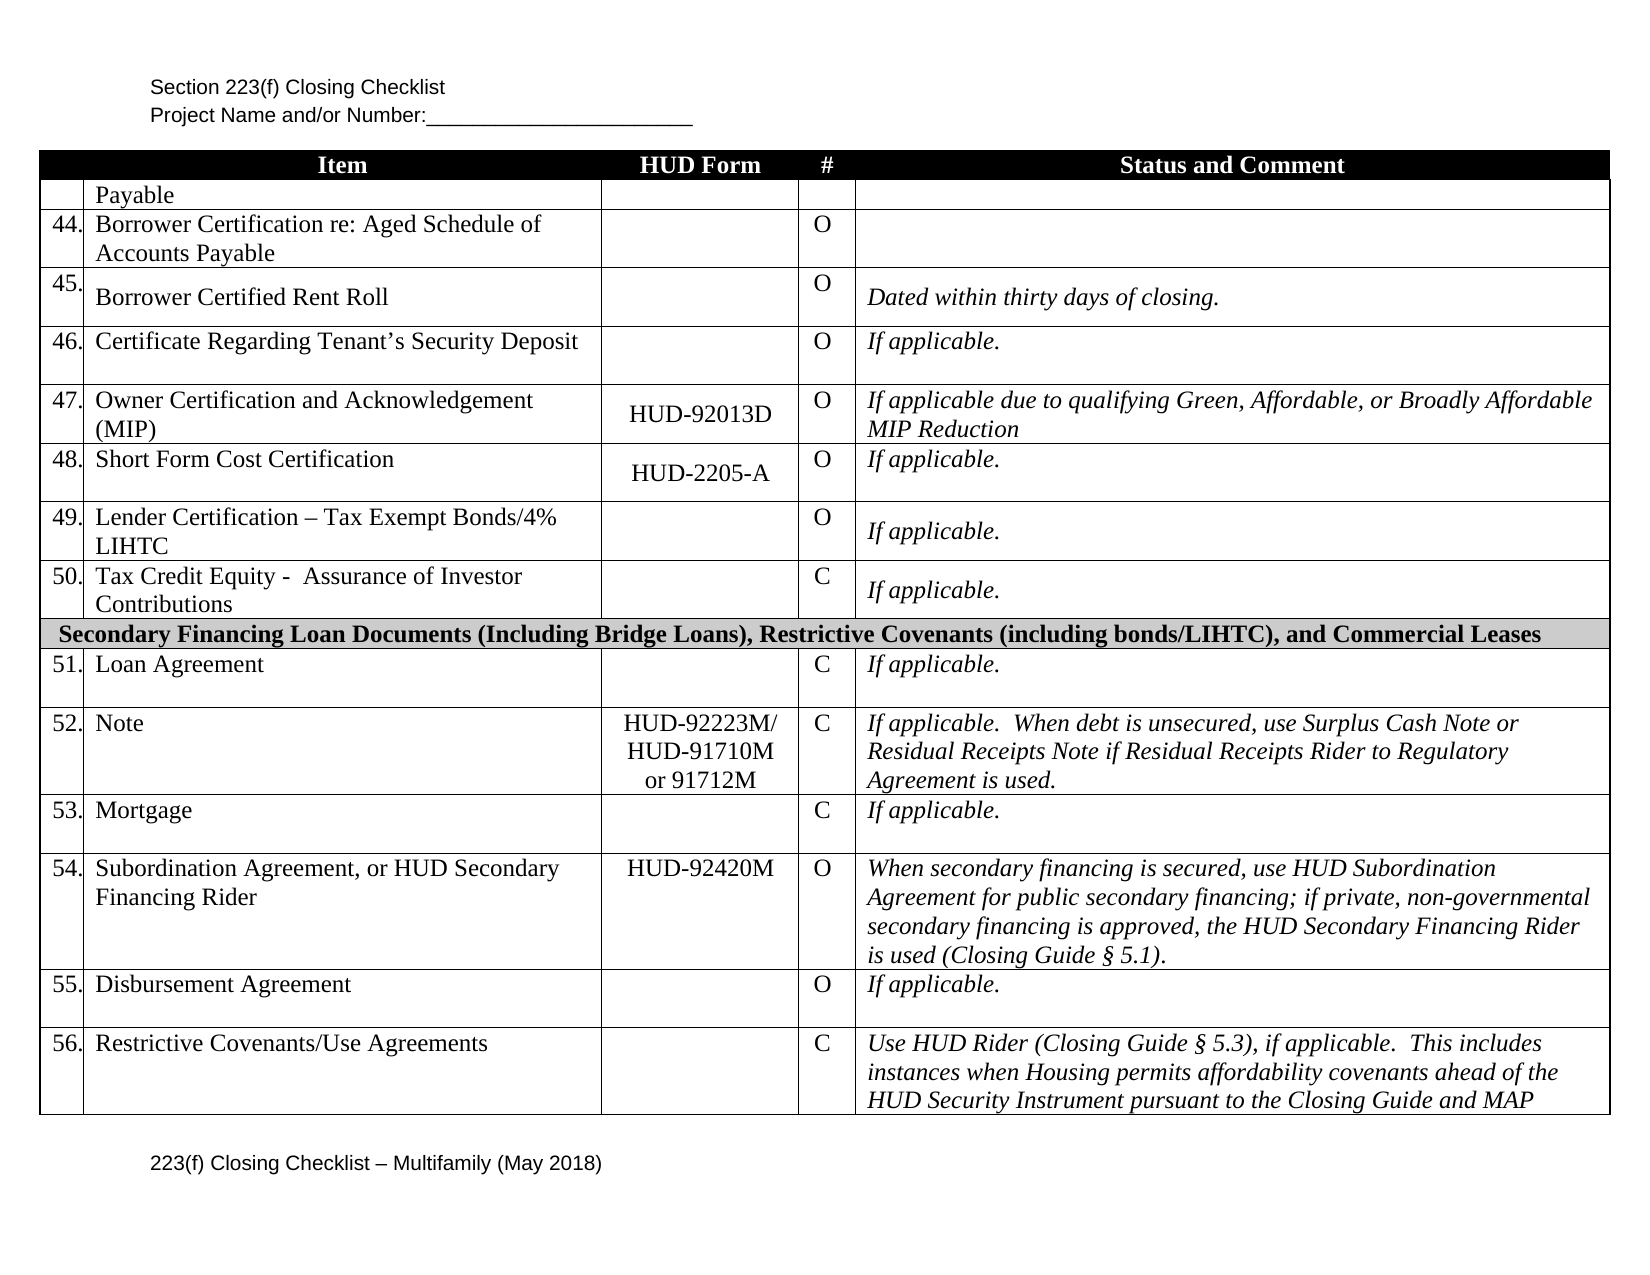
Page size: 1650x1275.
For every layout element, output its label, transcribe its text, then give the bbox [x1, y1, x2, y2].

table_cell C [799, 561, 855, 618]
table_cell C [799, 649, 855, 707]
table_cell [856, 1028, 1609, 1114]
table_cell O [799, 502, 855, 560]
table_cell [41, 795, 83, 852]
table_cell HUD-92013D [602, 385, 798, 443]
table_cell O [799, 210, 855, 267]
table_cell [602, 795, 798, 852]
table_cell When secondary financing is secured, use HUD Subordination Agreement for public secondary financing; if private, non-governmental secondary financing is approved, the HUD Secondary Financing Rider is used (Closing Guide § 5.1). [856, 854, 1609, 968]
table_cell O [799, 327, 855, 384]
table_cell Restrictive Covenants/Use Agreements [84, 1028, 601, 1114]
table_cell If applicable. [856, 444, 1609, 501]
table_cell O [799, 180, 855, 208]
table_cell [602, 561, 798, 618]
table_cell [41, 561, 83, 618]
table_cell [856, 210, 1609, 267]
table_cell C [799, 795, 855, 852]
table_cell Loan Agreement [84, 649, 601, 707]
table_header Status and Comment [856, 150, 1610, 179]
table_cell Secondary Financing Loan Documents (Including Bridge Loans), Restrictive Covenants (including bonds/LIHTC), and Commercial Leases [41, 619, 1609, 648]
table_cell C [799, 708, 855, 794]
table_cell [41, 1028, 83, 1114]
table_cell HUD-2205-A [602, 444, 798, 501]
table_cell [41, 970, 83, 1027]
table_cell If applicable. [856, 795, 1609, 852]
table_cell Owner Certification and Acknowledgement (MIP) [84, 385, 601, 443]
table_cell Subordination Agreement, or HUD Secondary Financing Rider [84, 854, 601, 968]
table_cell [602, 970, 798, 1027]
table_cell Borrower Certified Rent Roll [84, 268, 601, 326]
table_cell If applicable. [856, 970, 1609, 1027]
table_cell If applicable. When debt is unsecured, use Surplus Cash Note or Residual Receipts Note if Residual Receipts Rider to Regulatory Agreement is used. [856, 708, 1609, 794]
table_cell [41, 708, 83, 794]
table_cell Short Form Cost Certification [84, 444, 601, 501]
table_cell If applicable. [856, 561, 1609, 618]
table_header [41, 150, 83, 179]
table_cell [41, 649, 83, 707]
table_cell Certificate Regarding Tenant’s Security Deposit [84, 327, 601, 384]
table_cell [41, 210, 83, 267]
table_cell [41, 327, 83, 384]
table_cell Dated within thirty days of closing. [856, 268, 1609, 326]
table_cell O [799, 385, 855, 443]
table_cell Tax Credit Equity - Assurance of Investor Contributions [84, 561, 601, 618]
table_cell [602, 210, 798, 267]
table_cell If applicable. [856, 327, 1609, 384]
table_cell If applicable. [856, 649, 1609, 707]
table_cell [41, 268, 83, 326]
table_cell Borrower Certification re: Aged Schedule of Accounts Payable [84, 210, 601, 267]
table_cell [602, 649, 798, 707]
table_cell Mortgage [84, 795, 601, 852]
table_cell HUD-92223M/HUD-91710M or 91712M [602, 708, 798, 794]
table_cell [41, 502, 83, 560]
table_cell [41, 444, 83, 501]
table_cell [84, 180, 601, 208]
table_cell [41, 854, 83, 968]
table_cell Disbursement Agreement [84, 970, 601, 1027]
table_cell O [799, 268, 855, 326]
table_cell [602, 268, 798, 326]
table_cell HUD-92420M [602, 854, 798, 968]
table_cell O [799, 970, 855, 1027]
table_cell [41, 180, 83, 208]
table_cell O [799, 444, 855, 501]
table_cell O [799, 854, 855, 968]
table_cell [602, 1028, 798, 1114]
table_cell Lender Certification – Tax Exempt Bonds/4% LIHTC [84, 502, 601, 560]
table_cell [602, 180, 798, 208]
table_header Item [83, 150, 602, 179]
table_cell If applicable. [856, 502, 1609, 560]
table_cell [41, 385, 83, 443]
table_cell If applicable due to qualifying Green, Affordable, or Broadly Affordable MIP Reduction [856, 385, 1609, 443]
table_cell [602, 502, 798, 560]
table_header # [799, 150, 855, 179]
table_cell C [799, 1028, 855, 1114]
table_header HUD Form [602, 150, 799, 179]
table_cell [602, 327, 798, 384]
table_cell [856, 180, 1609, 208]
table_cell Note [84, 708, 601, 794]
